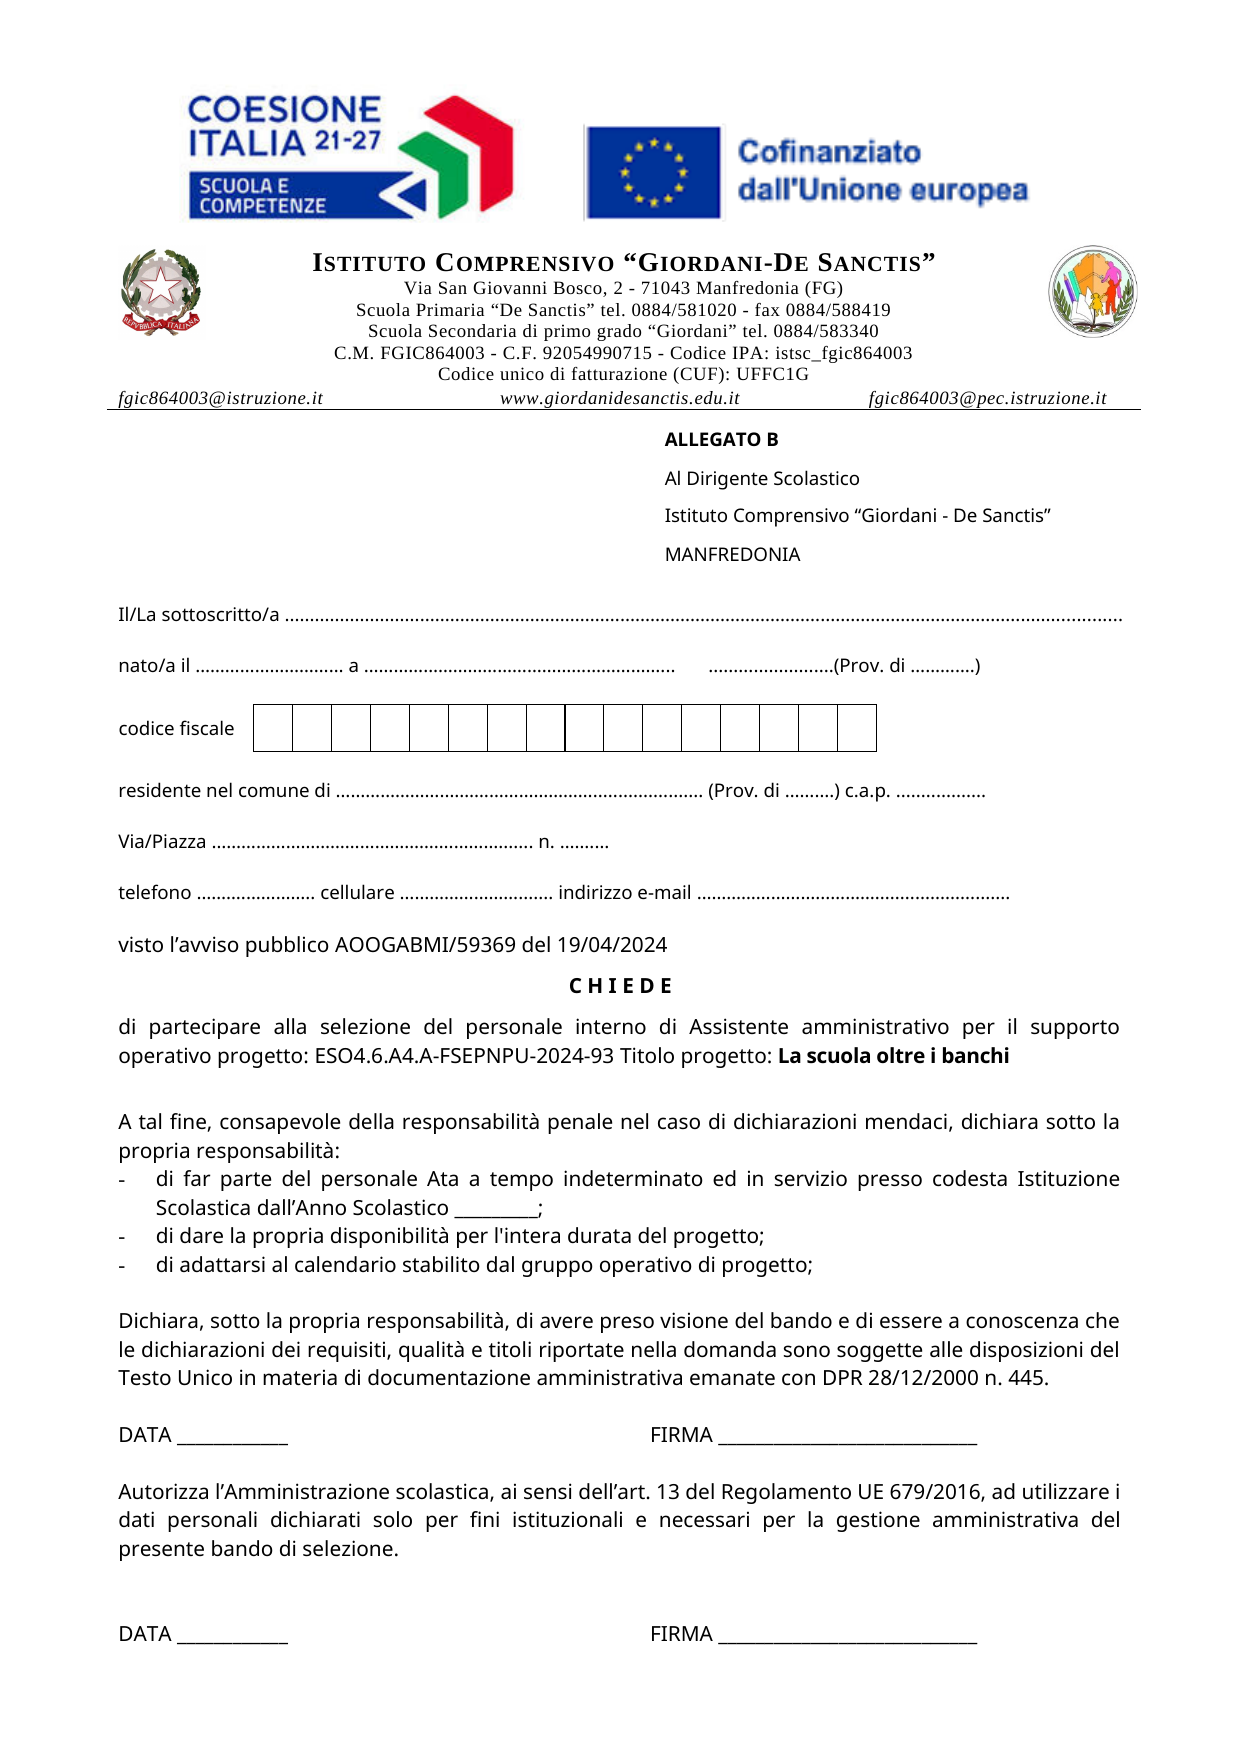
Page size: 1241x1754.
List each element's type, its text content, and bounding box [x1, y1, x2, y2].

table_header [799, 705, 837, 751]
text DATA ____________ FIRMA ____________________________ [118, 1619, 1122, 1648]
table_header [838, 705, 876, 751]
table_header codice fiscale [92, 704, 253, 751]
table_header [643, 705, 681, 751]
text di partecipare alla selezione del personale interno di Assistente amministrativo per il supporto operativo progetto: ESO4.6.A4.A-FSEPNPU-2024-93 Titolo progetto: La scuola oltre i banchi [118, 1012, 1122, 1069]
table_header [721, 705, 759, 751]
table_header [293, 705, 331, 751]
table_header [527, 705, 564, 751]
list di adattarsi al calendario stabilito dal gruppo operativo di progetto; [118, 1250, 1122, 1278]
table_header [449, 705, 487, 751]
text Via/Piazza ………………………………………….………....... n. …….… [118, 828, 1122, 854]
table_header [566, 705, 603, 751]
text A tal fine, consapevole della responsabilità penale nel caso di dichiarazioni mendaci, dichiara sotto la propria responsabilità: [118, 1107, 1122, 1164]
text MANFREDONIA [664, 541, 1122, 566]
table_header [682, 705, 720, 751]
text Istituto Comprensivo “Giordani - De Sanctis” [664, 503, 1122, 528]
list di dare la propria disponibilità per l'intera durata del progetto; [118, 1221, 1122, 1250]
table_header [371, 705, 409, 751]
text Il/La sottoscritto/a [118, 602, 1122, 627]
text ALLEGATO B [664, 427, 1122, 452]
text visto l’avviso pubblico AOOGABMI/59369 del 19/04/2024 [118, 931, 1122, 959]
table_header [254, 705, 292, 751]
text Autorizza l’Amministrazione scolastica, ai sensi dell’art. 13 del Regolamento UE 679/2016, ad utilizzare i dati personali dichiarati solo per fini istituzionali e necessari per la gestione amministrativa del presente bando di selezione. [118, 1477, 1122, 1562]
picture [118, 73, 1138, 340]
text DATA ____________ FIRMA ____________________________ [118, 1420, 1122, 1449]
table_header [488, 705, 526, 751]
text telefono ……….………….. cellulare ……………………....... indirizzo e-mail ……………………...………........................... [118, 879, 1122, 905]
text C H I E D E [118, 971, 1122, 1000]
table_header [760, 705, 798, 751]
text residente nel comune di ………………….…………………………...................... (Prov. di ……….) c.a.p. .................. [118, 777, 1122, 803]
table_header [332, 705, 370, 751]
text Dichiara, sotto la propria responsabilità, di avere preso visione del bando e di essere a conoscenza che le dichiarazioni dei requisiti, qualità e titoli riportate nella domanda sono soggette alle disposizioni del Testo Unico in materia di documentazione amministrativa emanate con DPR 28/12/2000 n. 445. [118, 1307, 1122, 1392]
text Al Dirigente Scolastico [664, 465, 1122, 490]
list di far parte del personale Ata a tempo indeterminato ed in servizio presso codesta Istituzione Scolastica dall’Anno Scolastico _________; [118, 1164, 1122, 1221]
text nato/a il ………………………… a ……………………………………………………... .........................(Prov. di ………….) [118, 653, 1122, 678]
table_header [604, 705, 642, 751]
table_header [410, 705, 448, 751]
